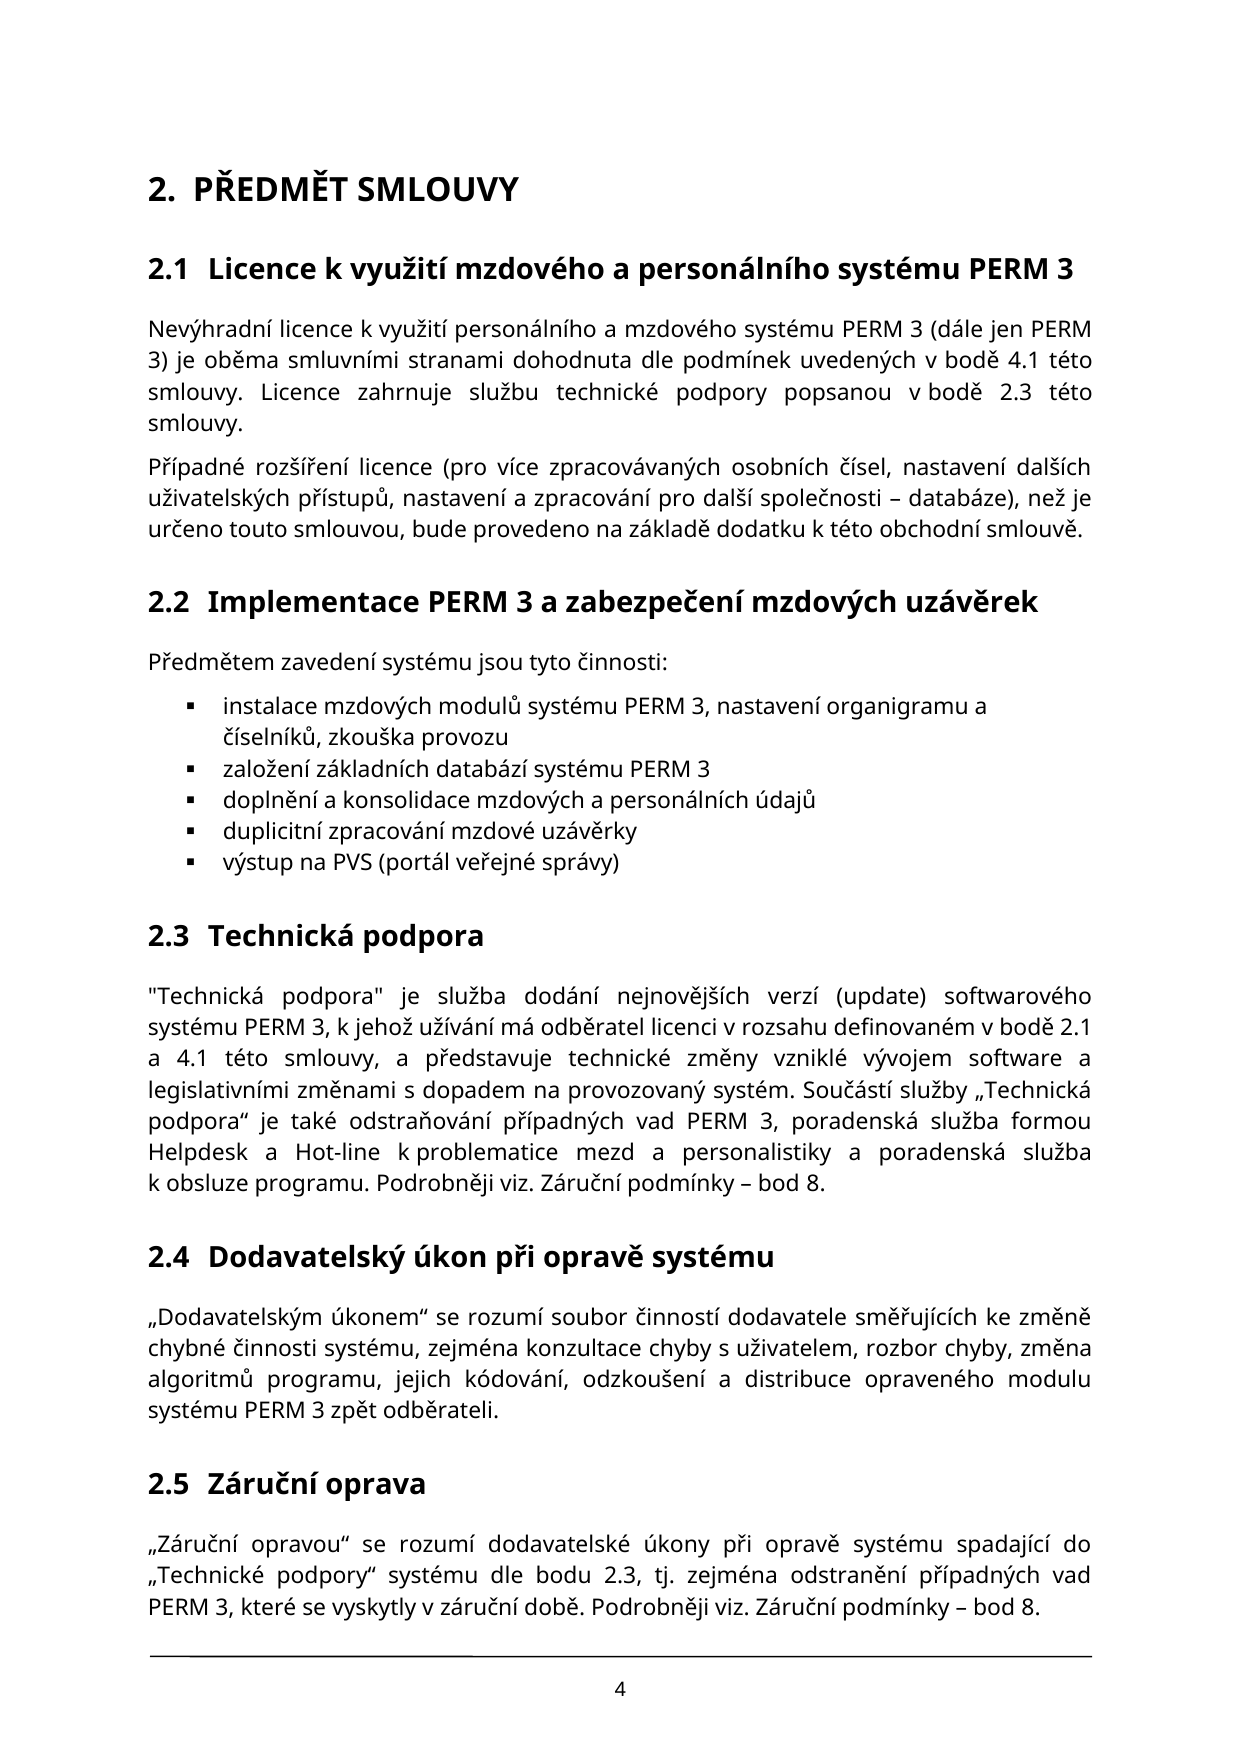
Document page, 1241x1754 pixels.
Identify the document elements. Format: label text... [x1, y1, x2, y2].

text Předmětem zavedení systému jsou tyto činnosti: [148, 646, 1093, 678]
text Případné rozšíření licence (pro více zpracovávaných osobních čísel, nastavení dalších uživatelských přístupů, nastavení a zpracování pro další společnosti – databáze), než je určeno touto smlouvou, bude provedeno na základě dodatku k této obchodní smlouvě. [148, 450, 1093, 544]
text „Záruční opravou“ se rozumí dodavatelské úkony při opravě systému spadající do „Technické podpory“ systému dle bodu 2.3, tj. zejména odstranění případných vad PERM 3, které se vyskytly v záruční době. Podrobněji viz. Záruční podmínky – bod 8. [148, 1528, 1093, 1622]
subtitle Technická podpora [148, 915, 1093, 955]
text "Technická podpora" je služba dodání nejnovějších verzí (update) softwarového systému PERM 3, k jehož užívání má odběratel licenci v rozsahu definovaném v bodě 2.1 a 4.1 této smlouvy, a představuje technické změny vzniklé vývojem software a legislativními změnami s dopadem na provozovaný systém. Součástí služby „Technická podpora“ je také odstraňování případných vad PERM 3, poradenská služba formou Helpdesk a Hot-line k problematice mezd a personalistiky a poradenská služba k obsluze programu. Podrobněji viz. Záruční podmínky – bod 8. [148, 980, 1093, 1198]
text Nevýhradní licence k využití personálního a mzdového systému PERM 3 (dále jen PERM 3) je oběma smluvními stranami dohodnuta dle podmínek uvedených v bodě 4.1 této smlouvy. Licence zahrnuje službu technické podpory popsanou v bodě 2.3 této smlouvy. [148, 313, 1093, 438]
subtitle Záruční oprava [148, 1463, 1093, 1503]
subtitle Dodavatelský úkon při opravě systému [148, 1236, 1093, 1276]
subtitle Implementace PERM 3 a zabezpečení mzdových uzávěrek [148, 582, 1093, 621]
subtitle Licence k využití mzdového a personálního systému PERM 3 [148, 248, 1093, 288]
list duplicitní zpracování mzdové uzávěrky [185, 815, 1093, 846]
list doplnění a konsolidace mzdových a personálních údajů [185, 784, 1093, 815]
list instalace mzdových modulů systému PERM 3, nastavení organigramu a číselníků, zkouška provozu [185, 690, 1093, 753]
list výstup na PVS (portál veřejné správy) [185, 846, 1093, 878]
text „Dodavatelským úkonem“ se rozumí soubor činností dodavatele směřujících ke změně chybné činnosti systému, zejména konzultace chyby s uživatelem, rozbor chyby, změna algoritmů programu, jejich kódování, odzkoušení a distribuce opraveného modulu systému PERM 3 zpět odběrateli. [148, 1301, 1093, 1426]
list založení základních databází systému PERM 3 [185, 753, 1093, 784]
subtitle PŘEDMĚT SMLOUVY [148, 165, 1093, 211]
